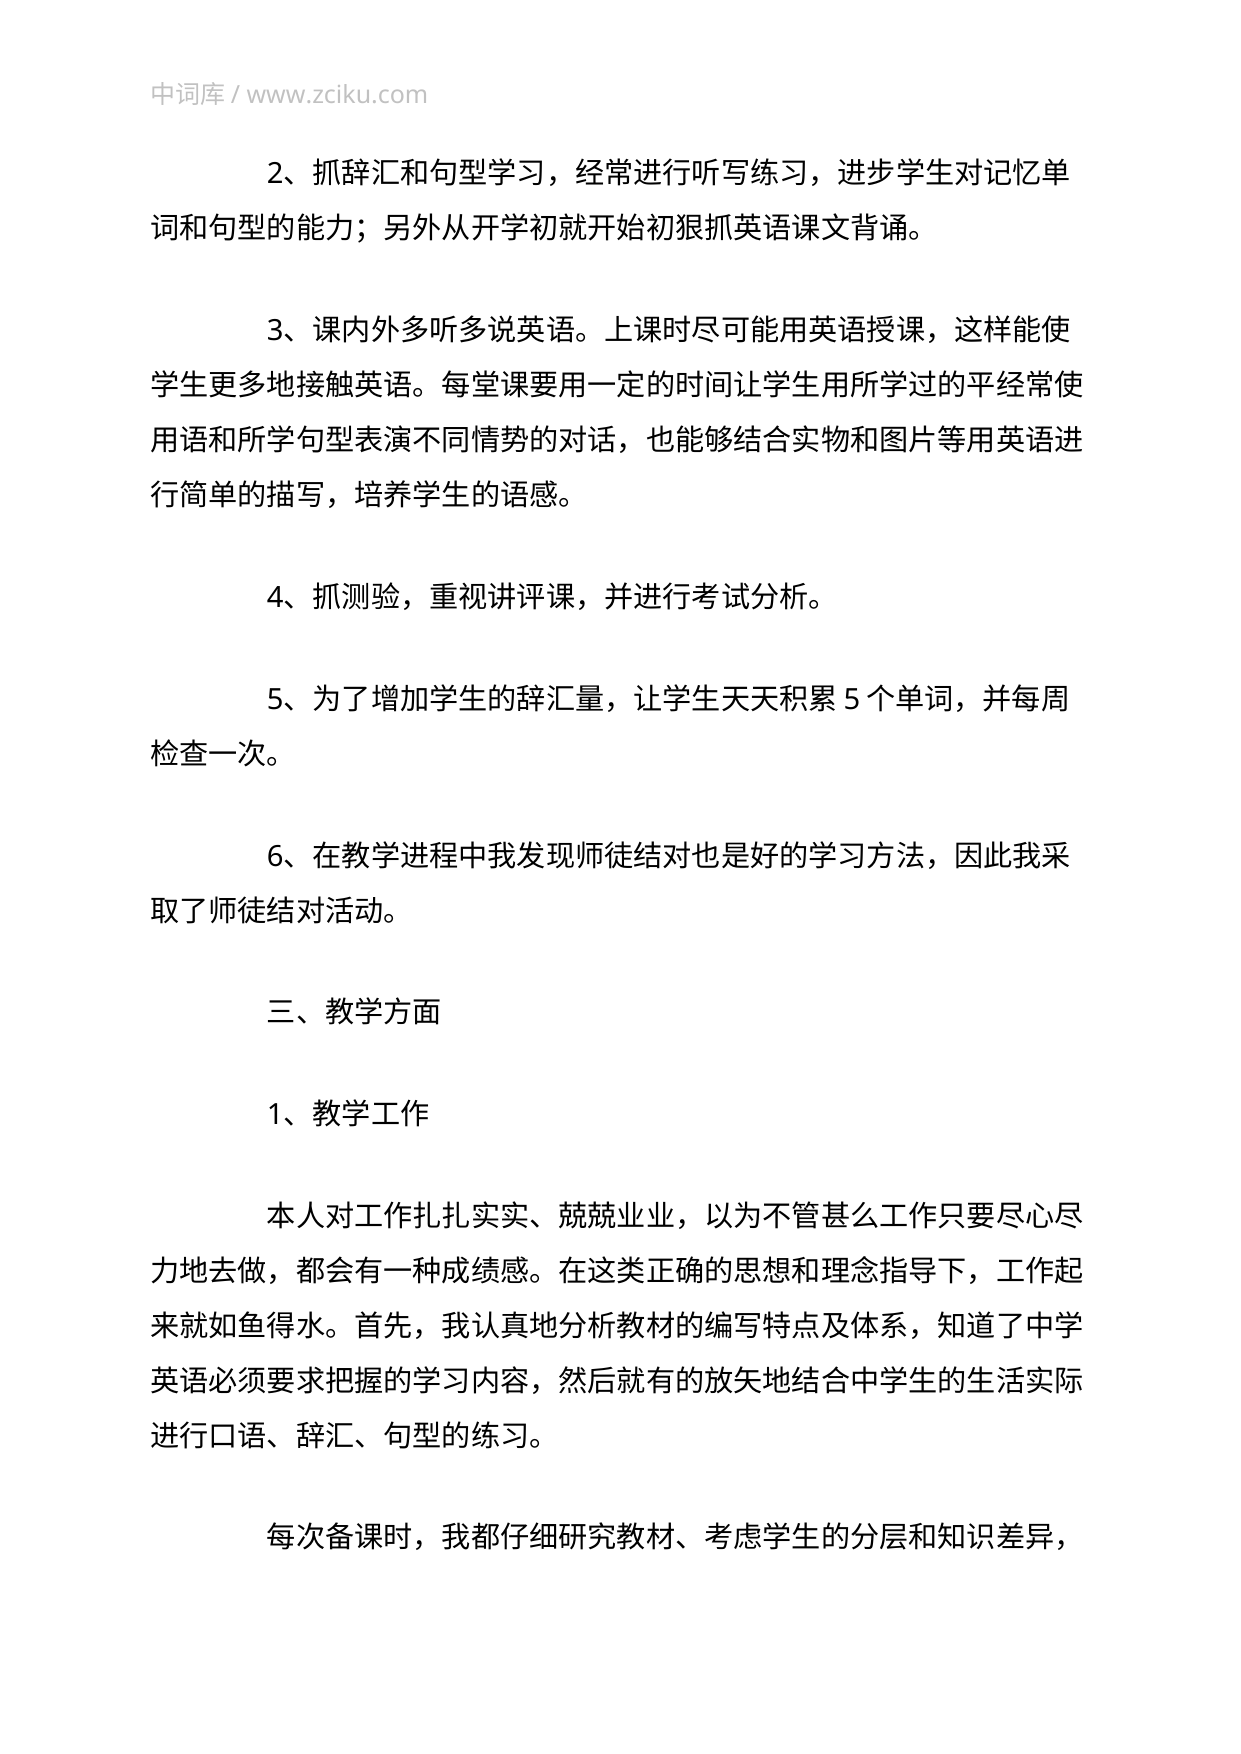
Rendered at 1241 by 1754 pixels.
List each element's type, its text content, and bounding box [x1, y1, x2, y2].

text 6、在教学进程中我发现师徒结对也是好的学习方法，因此我采取了师徒结对活动。 [150, 832, 1090, 929]
text 4、抓测验，重视讲评课，并进行考试分析。 [150, 573, 1090, 616]
text 5、为了增加学生的辞汇量，让学生天天积累5个单词，并每周检查一次。 [150, 675, 1090, 773]
text 本人对工作扎扎实实、兢兢业业，以为不管甚么工作只要尽心尽力地去做，都会有一种成绩感。在这类正确的思想和理念指导下，工作起来就如鱼得水。首先，我认真地分析教材的编写特点及体系，知道了中学英语必须要求把握的学习内容，然后就有的放矢地结合中学生的生活实际进行口语、辞汇、句型的练习。 [150, 1193, 1090, 1454]
text 2、抓辞汇和句型学习，经常进行听写练习，进步学生对记忆单词和句型的能力；另外从开学初就开始初狠抓英语课文背诵。 [150, 150, 1090, 247]
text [150, 1514, 1090, 1556]
text 三、教学方面 [150, 989, 1090, 1031]
text 1、教学工作 [150, 1091, 1090, 1133]
text 3、课内外多听多说英语。上课时尽可能用英语授课，这样能使学生更多地接触英语。每堂课要用一定的时间让学生用所学过的平经常使用语和所学句型表演不同情势的对话，也能够结合实物和图片等用英语进行简单的描写，培养学生的语感。 [150, 307, 1090, 514]
